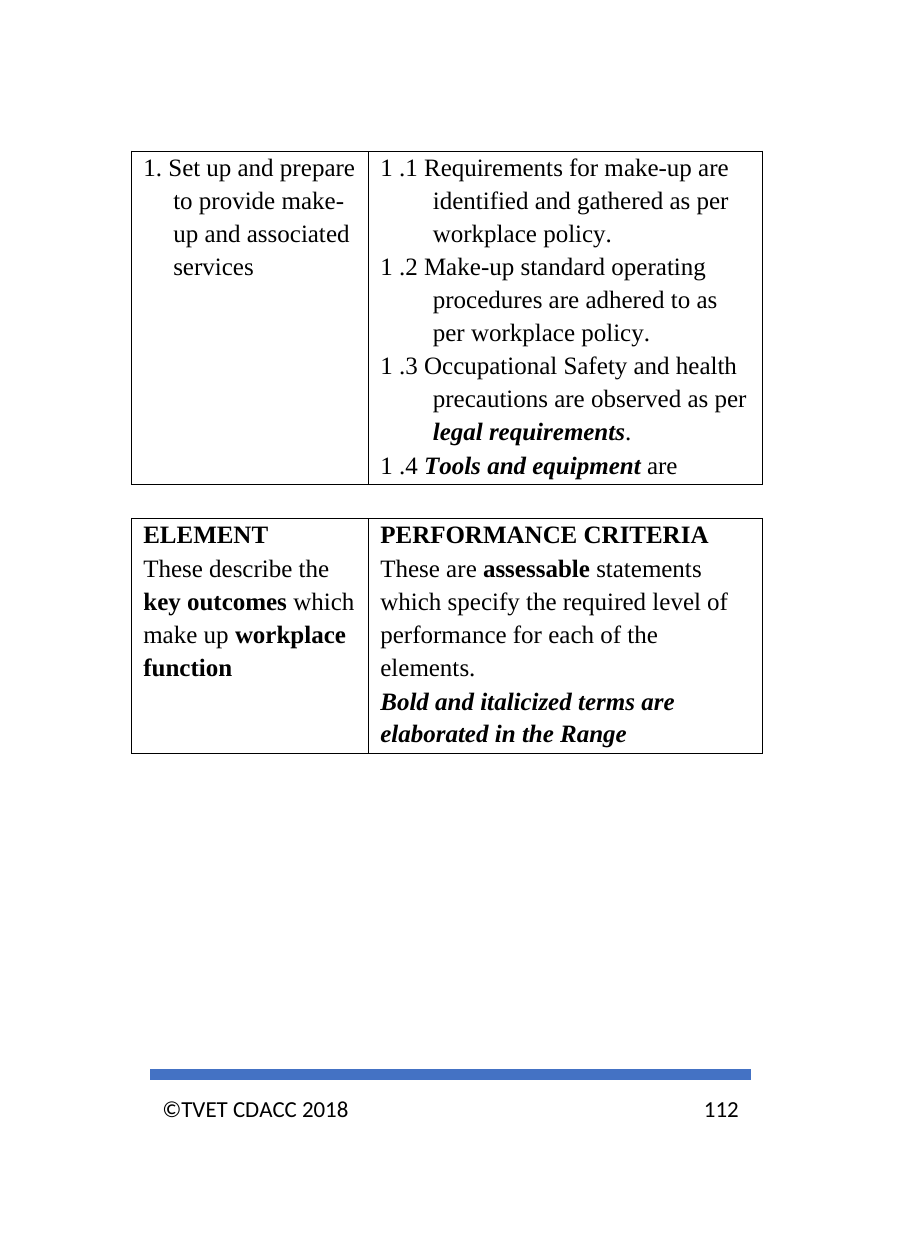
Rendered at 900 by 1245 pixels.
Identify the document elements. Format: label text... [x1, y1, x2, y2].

table_header PERFORMANCE CRITERIA These are assessable statements which specify the required level of performance for each of the elements. Bold and italicized terms are elaborated in the Range [369, 519, 762, 753]
table_header ELEMENT These describe the key outcomes which make up workplace function [132, 519, 368, 753]
table_cell 1. Set up and prepare to provide make-up and associated services [132, 152, 368, 484]
table_cell 1 .1 Requirements for make-up are identified and gathered as per workplace policy. 1 .2 Make-up standard operating procedures are adhered to as per workplace policy. 1 .3 Occupational Safety and health precautions are observed as per legal requirements. 1 .4 Tools and equipment are [369, 152, 762, 484]
